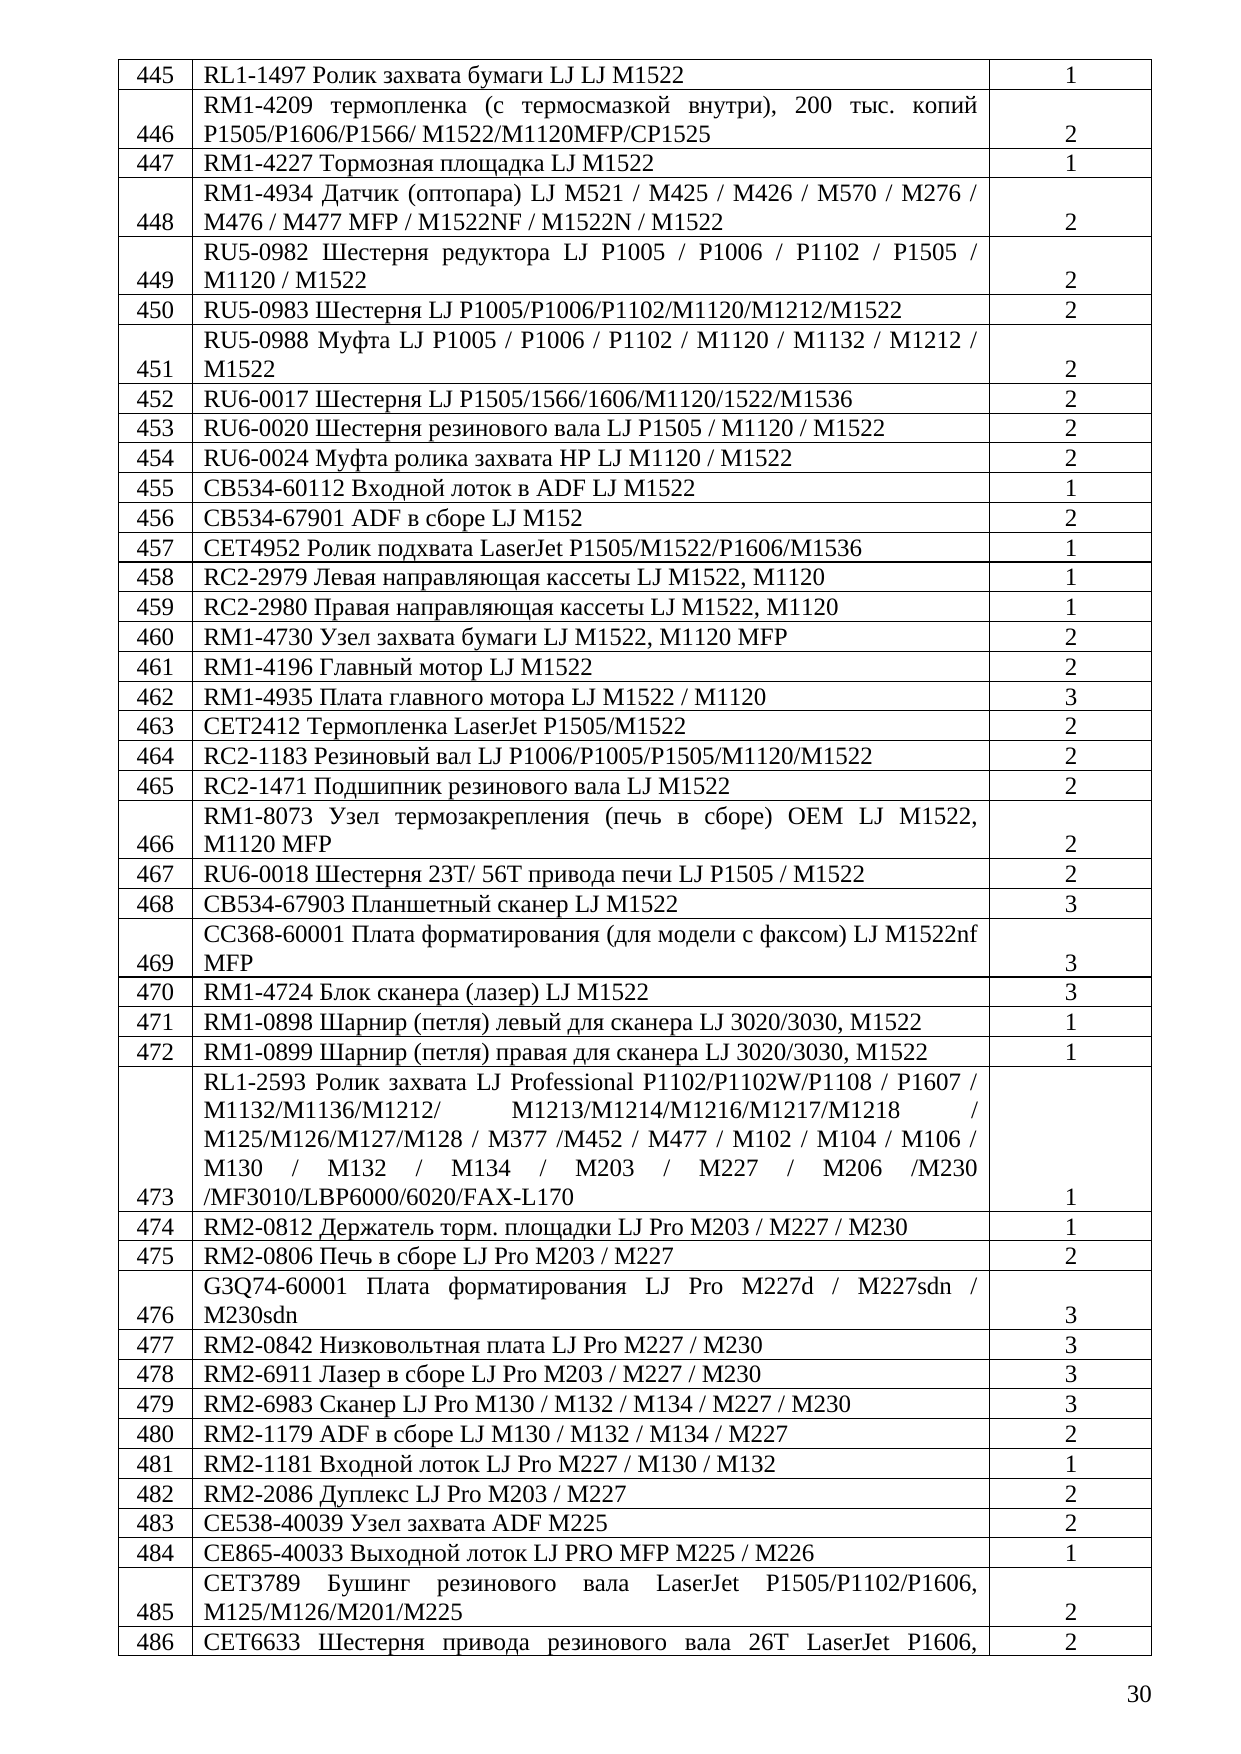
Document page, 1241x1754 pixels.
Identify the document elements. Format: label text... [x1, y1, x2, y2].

table_cell 2 [990, 503, 1151, 532]
table_cell 472 [119, 1037, 192, 1066]
table_cell 450 [119, 295, 192, 324]
table_cell 479 [119, 1389, 192, 1418]
table_cell 475 [119, 1241, 192, 1270]
table_cell 1 [990, 1067, 1151, 1211]
table_cell RL1-2593 Ролик захвата LJ Professional P1102/P1102W/P1108 / P1607 / M1132/M1136/M1212/ M1213/M1214/M1216/M1217/M1218 / M125/M126/M127/M128 / M377 /M452 / M477 / M102 / M104 / M106 / M130 / M132 / M134 / M203 / M227 / M206 /M230 /MF3010/LBP6000/6020/FAX-L170 [193, 1067, 989, 1211]
table_cell CB534-67901 ADF в сборе LJ M152 [193, 503, 989, 532]
table_cell 2 [990, 741, 1151, 770]
table_cell 2 [990, 1568, 1151, 1626]
table_cell 482 [119, 1479, 192, 1507]
table_cell 3 [990, 919, 1151, 976]
table_cell 464 [119, 741, 192, 770]
table_cell 478 [119, 1360, 192, 1388]
table_cell 451 [119, 325, 192, 383]
table_cell 459 [119, 592, 192, 621]
table_cell CE538-40039 Узел захвата ADF M225 [193, 1509, 989, 1537]
table_cell RC2-1471 Подшипник резинового вала LJ M1522 [193, 771, 989, 800]
table_cell RC2-2979 Левая направляющая кассеты LJ M1522, M1120 [193, 563, 989, 591]
table_cell 468 [119, 889, 192, 918]
table_cell 484 [119, 1538, 192, 1567]
table_cell 3 [990, 1389, 1151, 1418]
table_cell 456 [119, 503, 192, 532]
table_cell 3 [990, 1271, 1151, 1329]
table_cell CET4952 Ролик подхвата LaserJet P1505/M1522/P1606/M1536 [193, 533, 989, 561]
table_cell RU5-0982 Шестерня редуктора LJ P1005 / P1006 / P1102 / P1505 / M1120 / M1522 [193, 237, 989, 294]
table_cell 1 [990, 1449, 1151, 1478]
table_cell 1 [990, 1212, 1151, 1240]
table_cell CET2412 Термопленка LaserJet P1505/M1522 [193, 711, 989, 740]
table_cell RL1-1497 Ролик захвата бумаги LJ LJ M1522 [193, 60, 989, 89]
table_cell 1 [990, 533, 1151, 561]
table_cell CC368-60001 Плата форматирования (для модели с факсом) LJ M1522nf MFP [193, 919, 989, 976]
table_cell 3 [990, 1330, 1151, 1358]
table_cell G3Q74-60001 Плата форматирования LJ Pro M227d / M227sdn / M230sdn [193, 1271, 989, 1329]
table_cell 3 [990, 978, 1151, 1006]
table_cell 485 [119, 1568, 192, 1626]
table_cell 1 [990, 592, 1151, 621]
table_cell 471 [119, 1007, 192, 1036]
table_cell RM1-0899 Шарнир (петля) правая для сканера LJ 3020/3030, M1522 [193, 1037, 989, 1066]
table_cell 477 [119, 1330, 192, 1358]
table_cell 1 [990, 1007, 1151, 1036]
table_cell CE865-40033 Выходной лоток LJ PRO MFP M225 / M226 [193, 1538, 989, 1567]
table_cell 2 [990, 652, 1151, 681]
table_cell 481 [119, 1449, 192, 1478]
table_cell 474 [119, 1212, 192, 1240]
table_cell CET3789 Бушинг резинового вала LaserJet P1505/P1102/P1606, M125/M126/M201/M225 [193, 1568, 989, 1626]
table_cell 461 [119, 652, 192, 681]
table_cell 2 [990, 325, 1151, 383]
table_cell 2 [990, 1419, 1151, 1448]
table_cell 469 [119, 919, 192, 976]
table_cell RU5-0983 Шестерня LJ P1005/P1006/P1102/M1120/M1212/M1522 [193, 295, 989, 324]
table_cell 449 [119, 237, 192, 294]
table_cell 1 [990, 149, 1151, 177]
table_cell 1 [990, 1538, 1151, 1567]
table_cell 447 [119, 149, 192, 177]
table_cell RM2-0812 Держатель торм. площадки LJ Pro M203 / M227 / M230 [193, 1212, 989, 1240]
table_cell 1 [990, 563, 1151, 591]
table_cell 486 [119, 1627, 192, 1655]
table_cell 2 [990, 1241, 1151, 1270]
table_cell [193, 1627, 989, 1655]
table_cell RM2-6983 Сканер LJ Pro M130 / M132 / M134 / M227 / M230 [193, 1389, 989, 1418]
table_cell 465 [119, 771, 192, 800]
table_cell 457 [119, 533, 192, 561]
table_cell 480 [119, 1419, 192, 1448]
table_cell 2 [990, 237, 1151, 294]
table_cell RM2-1181 Входной лоток LJ Pro M227 / M130 / M132 [193, 1449, 989, 1478]
table_cell 2 [990, 90, 1151, 147]
table_cell RC2-2980 Правая направляющая кассеты LJ M1522, M1120 [193, 592, 989, 621]
table_cell 2 [990, 801, 1151, 858]
table_cell 455 [119, 473, 192, 502]
table_cell RU6-0020 Шестерня резинового вала LJ P1505 / M1120 / M1522 [193, 414, 989, 442]
table_cell RM1-4196 Главный мотор LJ M1522 [193, 652, 989, 681]
table_cell 463 [119, 711, 192, 740]
table_cell 1 [990, 1037, 1151, 1066]
table_cell 467 [119, 859, 192, 888]
table_cell 2 [990, 711, 1151, 740]
table_cell RM2-1179 ADF в сборе LJ M130 / M132 / M134 / M227 [193, 1419, 989, 1448]
table_cell CB534-60112 Входной лоток в ADF LJ M1522 [193, 473, 989, 502]
table_cell 2 [990, 859, 1151, 888]
table_cell 445 [119, 60, 192, 89]
table_cell 462 [119, 682, 192, 710]
table_cell 2 [990, 443, 1151, 472]
table_cell RM2-0806 Печь в сборе LJ Pro M203 / M227 [193, 1241, 989, 1270]
table_cell 452 [119, 384, 192, 412]
table_cell RM1-4934 Датчик (оптопара) LJ M521 / M425 / M426 / M570 / M276 / M476 / M477 MFP / M1522NF / M1522N / M1522 [193, 178, 989, 236]
table_cell 3 [990, 682, 1151, 710]
table_cell RM2-6911 Лазер в сборе LJ Pro M203 / M227 / M230 [193, 1360, 989, 1388]
table_cell 453 [119, 414, 192, 442]
table_cell 460 [119, 622, 192, 651]
table_cell 2 [990, 771, 1151, 800]
table_cell 470 [119, 978, 192, 1006]
table_cell 448 [119, 178, 192, 236]
table_cell RM1-8073 Узел термозакрепления (печь в сборе) ОЕМ LJ M1522, M1120 MFP [193, 801, 989, 858]
table_cell RU6-0024 Муфта ролика захвата НР LJ M1120 / M1522 [193, 443, 989, 472]
table_cell 2 [990, 414, 1151, 442]
table_cell 2 [990, 384, 1151, 412]
table_cell RM1-4227 Тормозная площадка LJ M1522 [193, 149, 989, 177]
table_cell CB534-67903 Планшетный сканер LJ M1522 [193, 889, 989, 918]
table_cell 458 [119, 563, 192, 591]
table_cell RU6-0017 Шестерня LJ P1505/1566/1606/M1120/1522/M1536 [193, 384, 989, 412]
table_cell RM2-2086 Дуплекс LJ Pro M203 / M227 [193, 1479, 989, 1507]
table_cell RU5-0988 Муфта LJ P1005 / P1006 / P1102 / M1120 / M1132 / M1212 / M1522 [193, 325, 989, 383]
table_cell RM1-4724 Блок сканера (лазер) LJ M1522 [193, 978, 989, 1006]
table_cell 473 [119, 1067, 192, 1211]
table_cell 1 [990, 473, 1151, 502]
table_cell 2 [990, 178, 1151, 236]
table_cell 476 [119, 1271, 192, 1329]
table_cell 483 [119, 1509, 192, 1537]
table_cell 446 [119, 90, 192, 147]
table_cell 2 [990, 1627, 1151, 1655]
table_cell RM1-4730 Узел захвата бумаги LJ M1522, M1120 MFP [193, 622, 989, 651]
table_cell 454 [119, 443, 192, 472]
table_cell 2 [990, 1479, 1151, 1507]
table_cell RM2-0842 Низковольтная плата LJ Pro M227 / M230 [193, 1330, 989, 1358]
table_cell 2 [990, 295, 1151, 324]
table_cell 3 [990, 1360, 1151, 1388]
table_cell RC2-1183 Резиновый вал LJ P1006/P1005/P1505/M1120/M1522 [193, 741, 989, 770]
table_cell RU6-0018 Шестерня 23T/ 56T привода печи LJ P1505 / M1522 [193, 859, 989, 888]
table_cell 466 [119, 801, 192, 858]
table_cell RM1-4935 Плата главного мотора LJ M1522 / M1120 [193, 682, 989, 710]
table_cell 1 [990, 60, 1151, 89]
table_cell 3 [990, 889, 1151, 918]
table_cell 2 [990, 1509, 1151, 1537]
table_cell 2 [990, 622, 1151, 651]
table_cell RM1-4209 термопленка (с термосмазкой внутри), 200 тыс. копий P1505/P1606/P1566/ M1522/M1120MFP/CP1525 [193, 90, 989, 147]
table_cell RM1-0898 Шарнир (петля) левый для сканера LJ 3020/3030, M1522 [193, 1007, 989, 1036]
